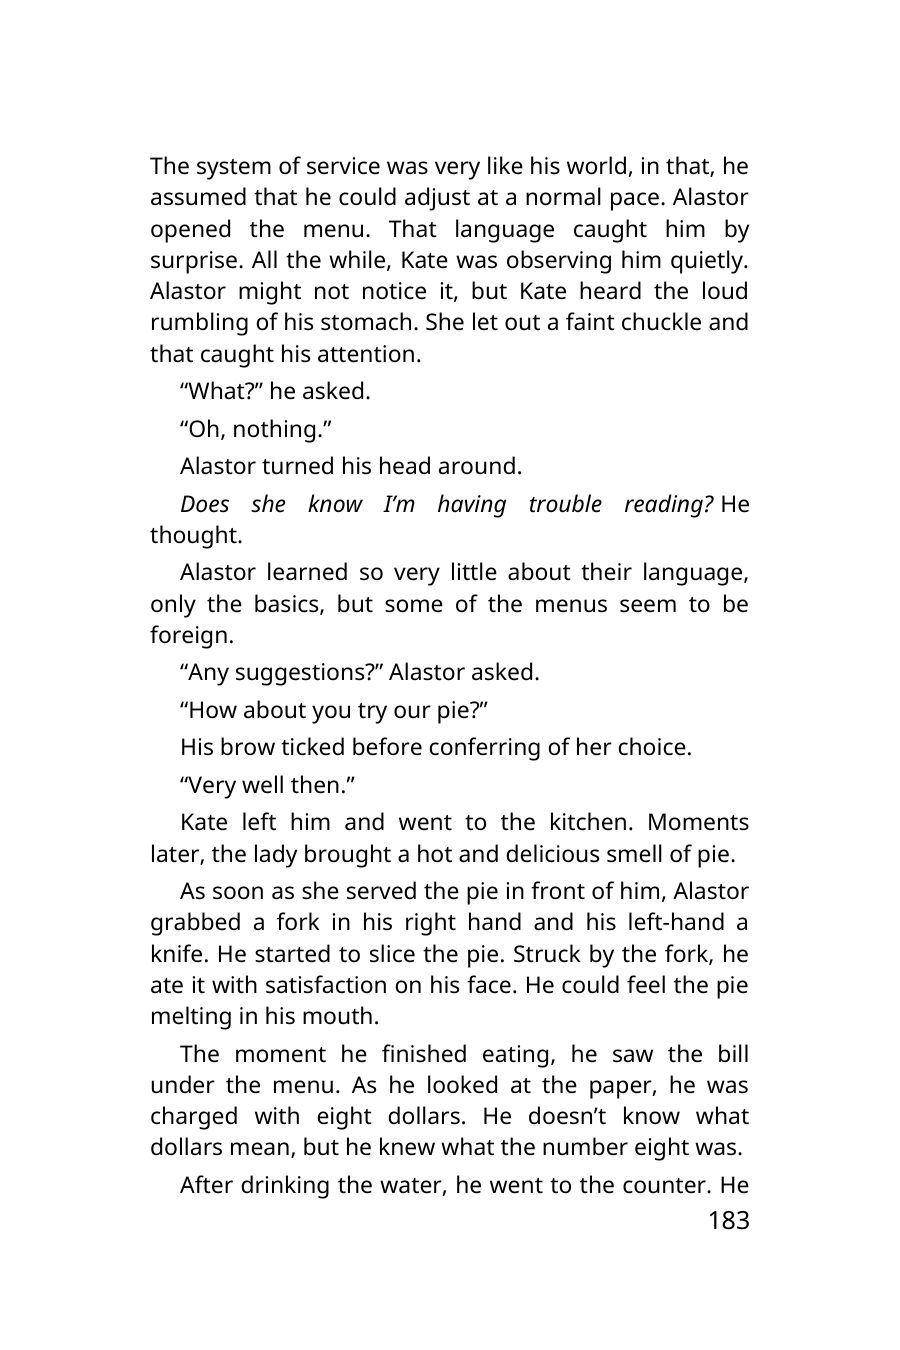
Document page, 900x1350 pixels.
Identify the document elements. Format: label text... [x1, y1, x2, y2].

text Kate left him and went to the kitchen. Moments later, the lady brought a hot and delicious smell of pie. [150, 806, 750, 869]
text Alastor learned so very little about their language, only the basics, but some of the menus seem to be foreign. [150, 556, 750, 650]
text The moment he finished eating, he saw the bill under the menu. As he looked at the paper, he was charged with eight dollars. He doesn’t know what dollars mean, but he knew what the number eight was. [150, 1037, 750, 1162]
text “How about you try our pie?” [150, 694, 750, 725]
text Does she know I’m having trouble reading? He thought. [150, 487, 750, 550]
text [150, 1169, 750, 1200]
text Alastor turned his head around. [150, 450, 750, 481]
text “Any suggestions?” Alastor asked. [150, 656, 750, 687]
text “Oh, nothing.” [150, 412, 750, 444]
text As soon as she served the pie in front of him, Alastor grabbed a fork in his right hand and his left-hand a knife. He started to slice the pie. Struck by the fork, he ate it with satisfaction on his face. He could feel the pie melting in his mouth. [150, 875, 750, 1031]
text “What?” he asked. [150, 375, 750, 406]
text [150, 150, 750, 369]
text “Very well then.” [150, 769, 750, 800]
text His brow ticked before conferring of her choice. [150, 731, 750, 762]
